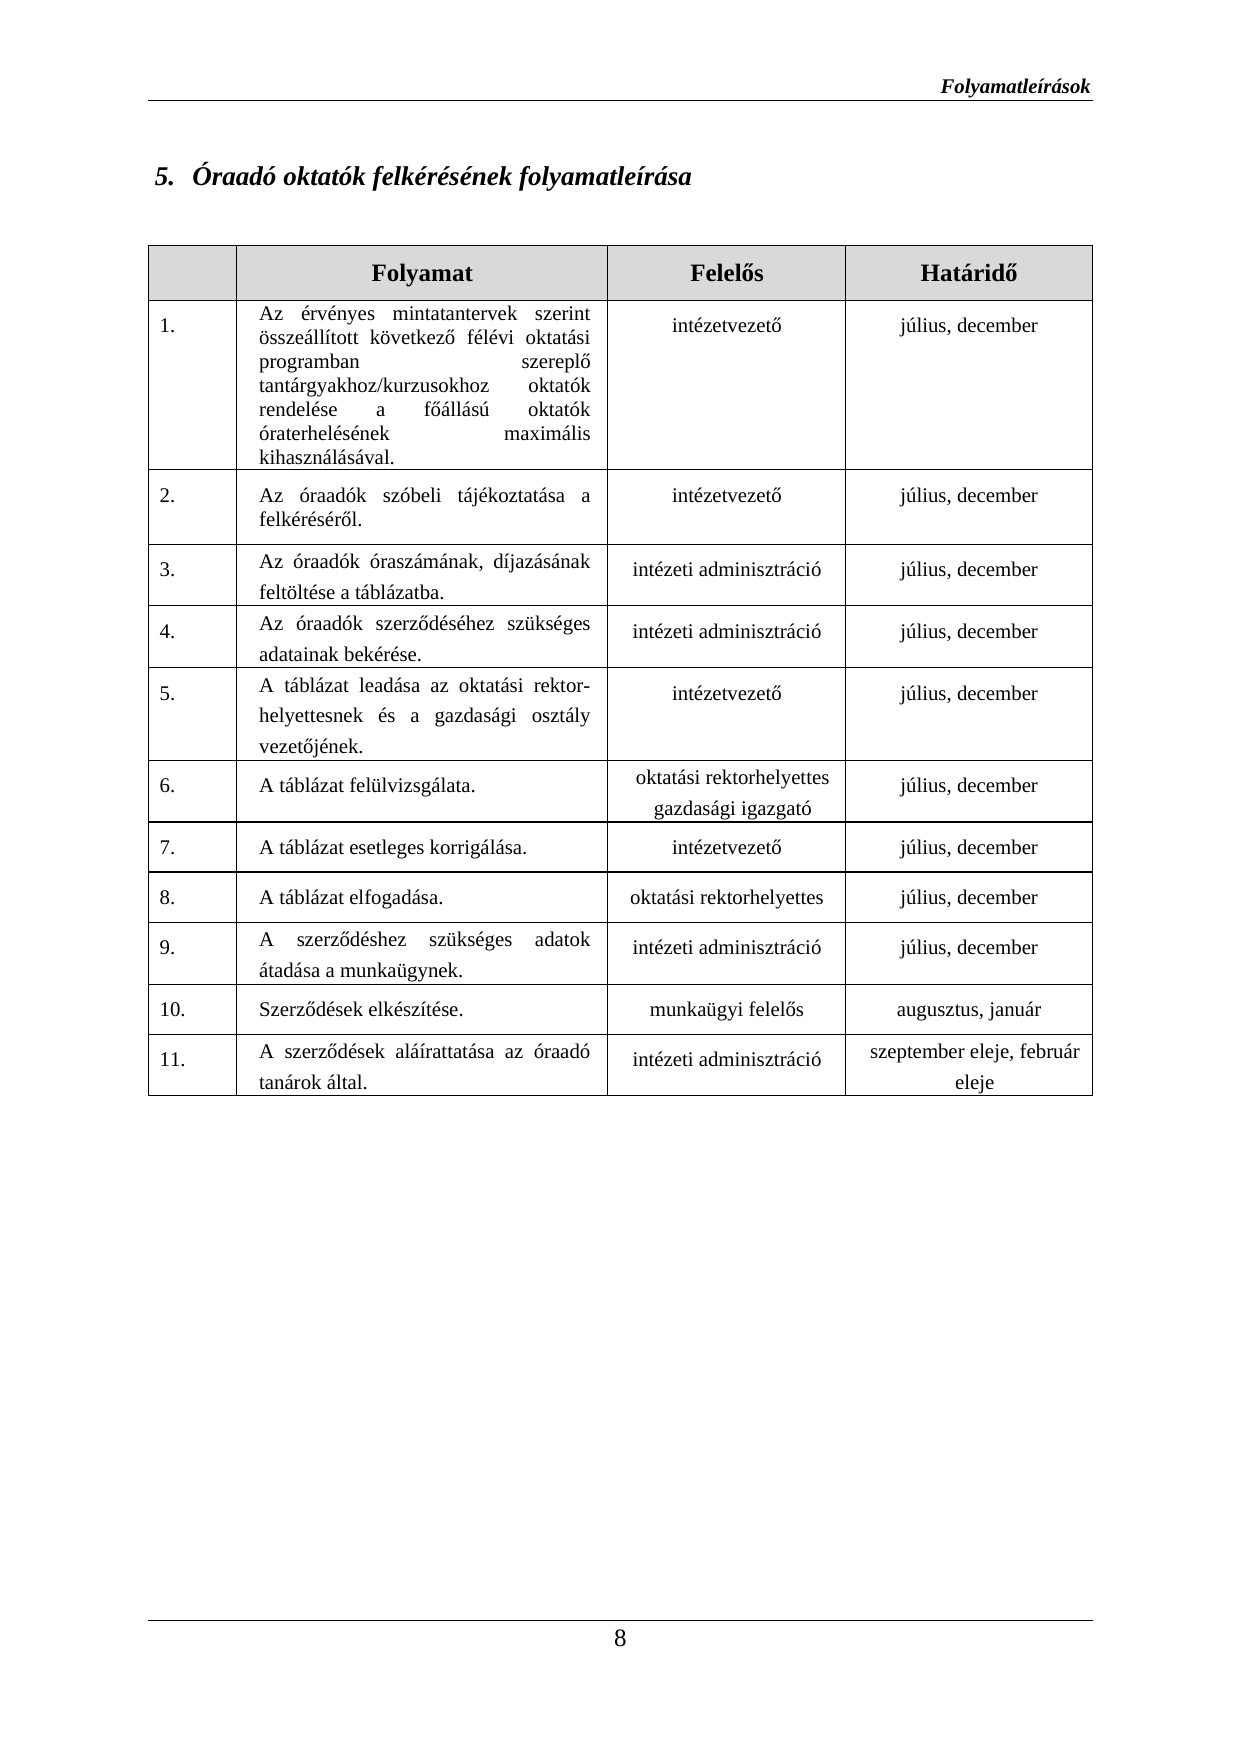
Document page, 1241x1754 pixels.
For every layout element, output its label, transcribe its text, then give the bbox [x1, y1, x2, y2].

table_cell 7. [149, 823, 236, 871]
table_header Folyamat [237, 246, 607, 300]
table_cell Az érvényes mintatantervek szerint összeállított következő félévi oktatási programban szereplő tantárgyakhoz/kurzusokhoz oktatók rendelése a főállású oktatók óraterhelésének maximális kihasználásával. [237, 301, 607, 469]
table_cell 11. [149, 1035, 236, 1095]
table_cell 4. [149, 606, 236, 667]
table_cell 2. [149, 470, 236, 543]
table_cell A szerződéshez szükséges adatok átadása a munkaügynek. [237, 923, 607, 983]
table_cell Az óraadók szóbeli tájékoztatása a felkéréséről. [237, 470, 607, 543]
table_cell oktatási rektorhelyettes [608, 873, 845, 922]
table_cell intézeti adminisztráció [608, 1035, 845, 1095]
table_cell július, december [846, 873, 1092, 922]
table_cell intézetvezető [608, 470, 845, 543]
subtitle Óraadó oktatók felkérésének folyamatleírása [154, 160, 1093, 191]
table_cell július, december [846, 301, 1092, 469]
table_cell 8. [149, 873, 236, 922]
table_cell intézeti adminisztráció [608, 923, 845, 983]
table_cell munkaügyi felelős [608, 985, 845, 1033]
table_cell július, december [846, 761, 1092, 821]
table_header Felelős [608, 246, 845, 300]
table_cell Az óraadók óraszámának, díjazásának feltöltése a táblázatba. [237, 545, 607, 605]
table_cell július, december [846, 606, 1092, 667]
table_cell A táblázat felülvizsgálata. [237, 761, 607, 821]
table_cell Szerződések elkészítése. [237, 985, 607, 1033]
table_cell A táblázat leadása az oktatási rektor-helyettesnek és a gazdasági osztály vezetőjének. [237, 668, 607, 759]
table_cell Az óraadók szerződéséhez szükséges adatainak bekérése. [237, 606, 607, 667]
table_header Határidő [846, 246, 1092, 300]
table_cell 1. [149, 301, 236, 469]
table_cell intézeti adminisztráció [608, 606, 845, 667]
table_cell A táblázat esetleges korrigálása. [237, 823, 607, 871]
table_cell intézeti adminisztráció [608, 545, 845, 605]
table_cell július, december [846, 545, 1092, 605]
table_cell szeptember eleje, február eleje [846, 1035, 1092, 1095]
table_cell július, december [846, 923, 1092, 983]
table_cell 6. [149, 761, 236, 821]
table_cell 5. [149, 668, 236, 759]
table_cell intézetvezető [608, 823, 845, 871]
table_cell július, december [846, 823, 1092, 871]
table_cell augusztus, január [846, 985, 1092, 1033]
table_cell 9. [149, 923, 236, 983]
table_cell 10. [149, 985, 236, 1033]
table_cell intézetvezető [608, 668, 845, 759]
table_cell intézetvezető [608, 301, 845, 469]
table_cell oktatási rektorhelyettes gazdasági igazgató [608, 761, 845, 821]
table_cell 3. [149, 545, 236, 605]
table_header [149, 246, 236, 300]
table_cell A szerződések aláírattatása az óraadó tanárok által. [237, 1035, 607, 1095]
table_cell július, december [846, 668, 1092, 759]
table_cell A táblázat elfogadása. [237, 873, 607, 922]
table_cell július, december [846, 470, 1092, 543]
